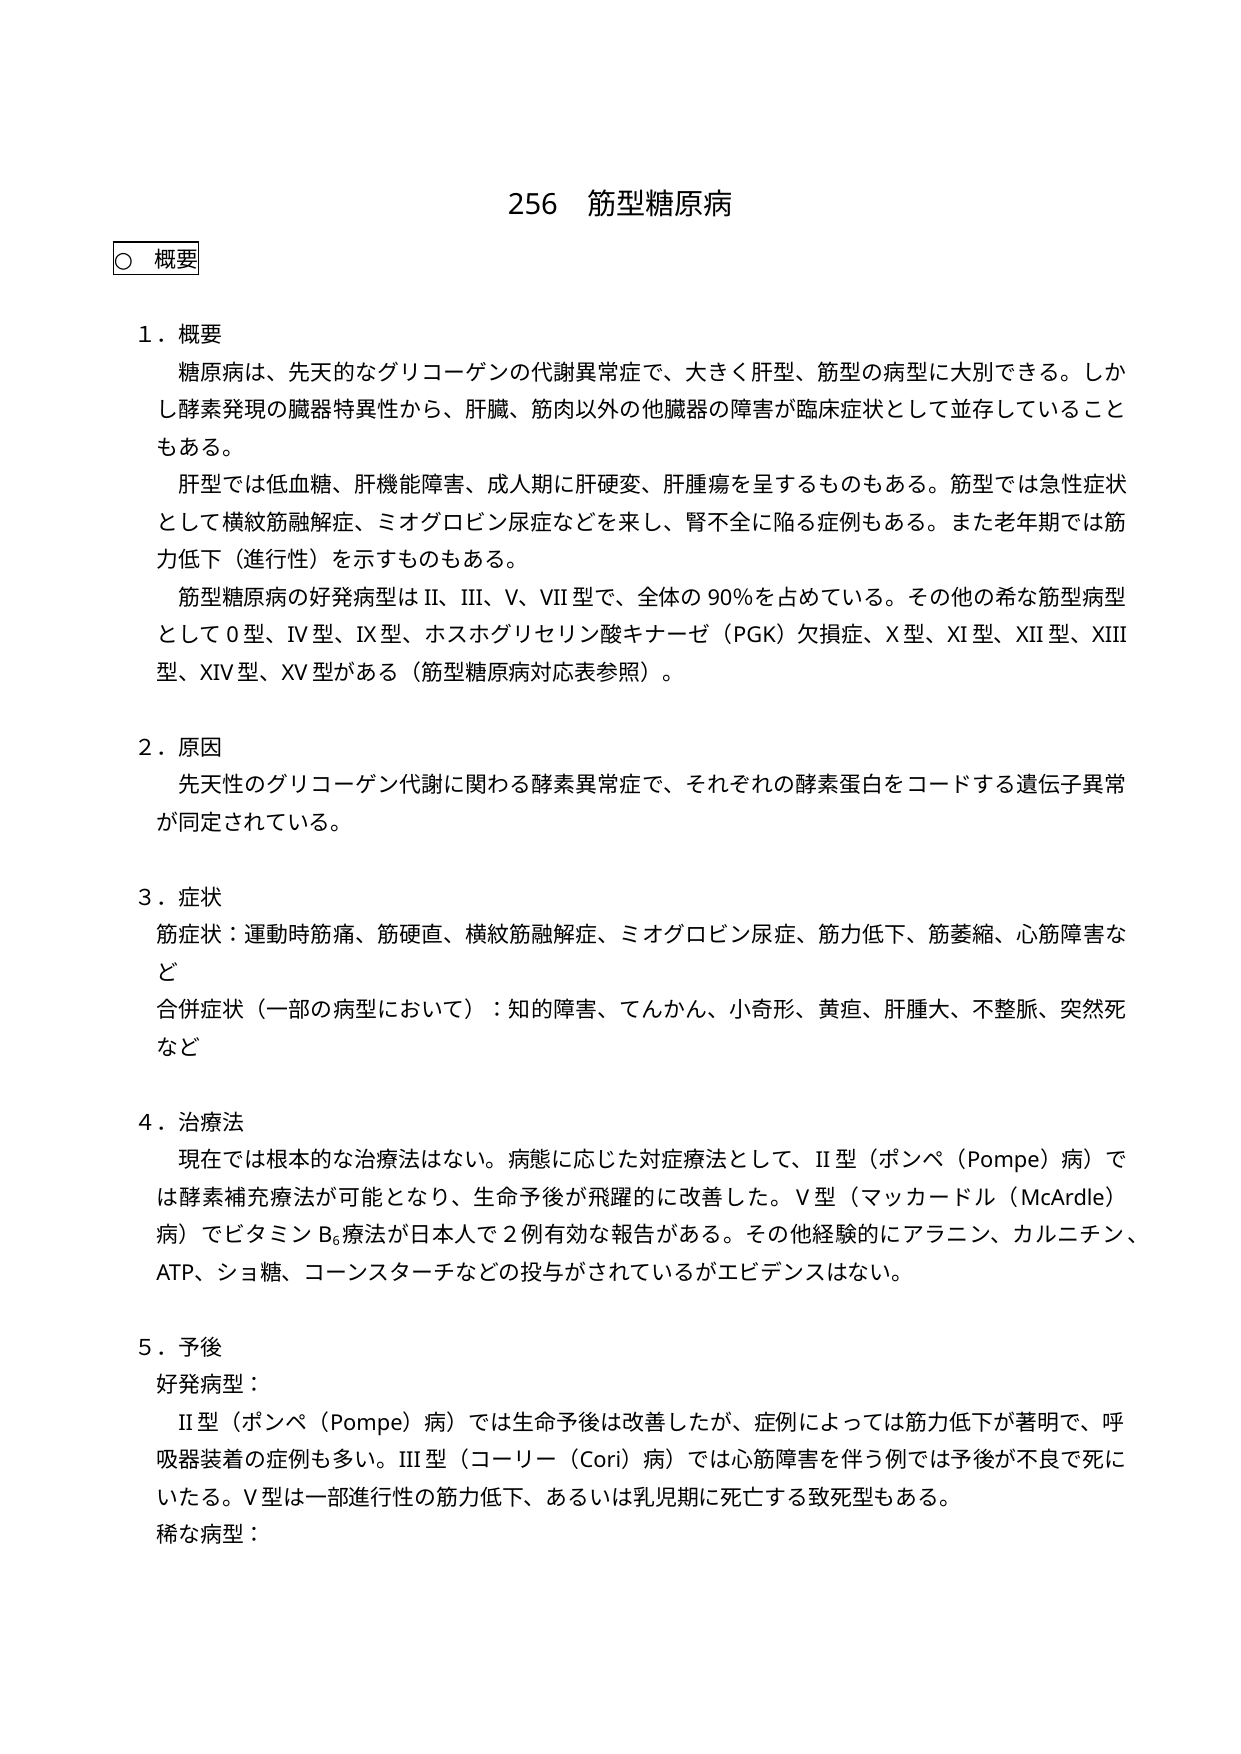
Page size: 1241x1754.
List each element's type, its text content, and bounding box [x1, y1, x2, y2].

text ４．治療法 [134, 1102, 1128, 1139]
text 256 筋型糖原病 [112, 164, 1128, 239]
text 筋型糖原病の好発病型はII、III、V、VII型で、全体の90％を占めている。その他の希な筋型病型として0型、IV型、IX型、ホスホグリセリン酸キナーゼ（PGK）欠損症、X型、XI型、XII型、XIII型、XIV型、XV型がある（筋型糖原病対応表参照）。 [156, 577, 1128, 689]
text ２．原因 [134, 727, 1128, 764]
text １．概要 [134, 314, 1128, 352]
text 先天性のグリコーゲン代謝に関わる酵素異常症で、それぞれの酵素蛋白をコードする遺伝子異常が同定されている。 [156, 764, 1128, 839]
text 筋症状：運動時筋痛、筋硬直、横紋筋融解症、ミオグロビン尿症、筋力低下、筋萎縮、心筋障害など [156, 914, 1128, 989]
text 肝型では低血糖、肝機能障害、成人期に肝硬変、肝腫瘍を呈するものもある。筋型では急性症状として横紋筋融解症、ミオグロビン尿症などを来し、腎不全に陥る症例もある。また老年期では筋力低下（進行性）を示すものもある。 [156, 464, 1128, 577]
text 好発病型： [156, 1364, 1128, 1402]
text ○ 概要 [112, 239, 1128, 277]
text ５．予後 [134, 1327, 1128, 1364]
text 合併症状（一部の病型において）：知的障害、てんかん、小奇形、黄疸、肝腫大、不整脈、突然死など [156, 989, 1128, 1064]
text 糖原病は、先天的なグリコーゲンの代謝異常症で、大きく肝型、筋型の病型に大別できる。しかし酵素発現の臓器特異性から、肝臓、筋肉以外の他臓器の障害が臨床症状として並存していることもある。 [156, 352, 1128, 464]
text 稀な病型： [156, 1514, 1128, 1552]
text ３．症状 [134, 877, 1128, 914]
text II型（ポンペ（Pompe）病）では生命予後は改善したが、症例によっては筋力低下が著明で、呼吸器装着の症例も多い。III型（コーリー（Cori）病）では心筋障害を伴う例では予後が不良で死にいたる。V型は一部進行性の筋力低下、あるいは乳児期に死亡する致死型もある。 [156, 1402, 1128, 1514]
text 現在では根本的な治療法はない。病態に応じた対症療法として、II型（ポンペ（Pompe）病）では酵素補充療法が可能となり、生命予後が飛躍的に改善した。V型（マッカードル（McArdle）病）でビタミンB6療法が日本人で２例有効な報告がある。その他経験的にアラニン、カルニチン、ATP、ショ糖、コーンスターチなどの投与がされているがエビデンスはない。 [156, 1139, 1128, 1289]
